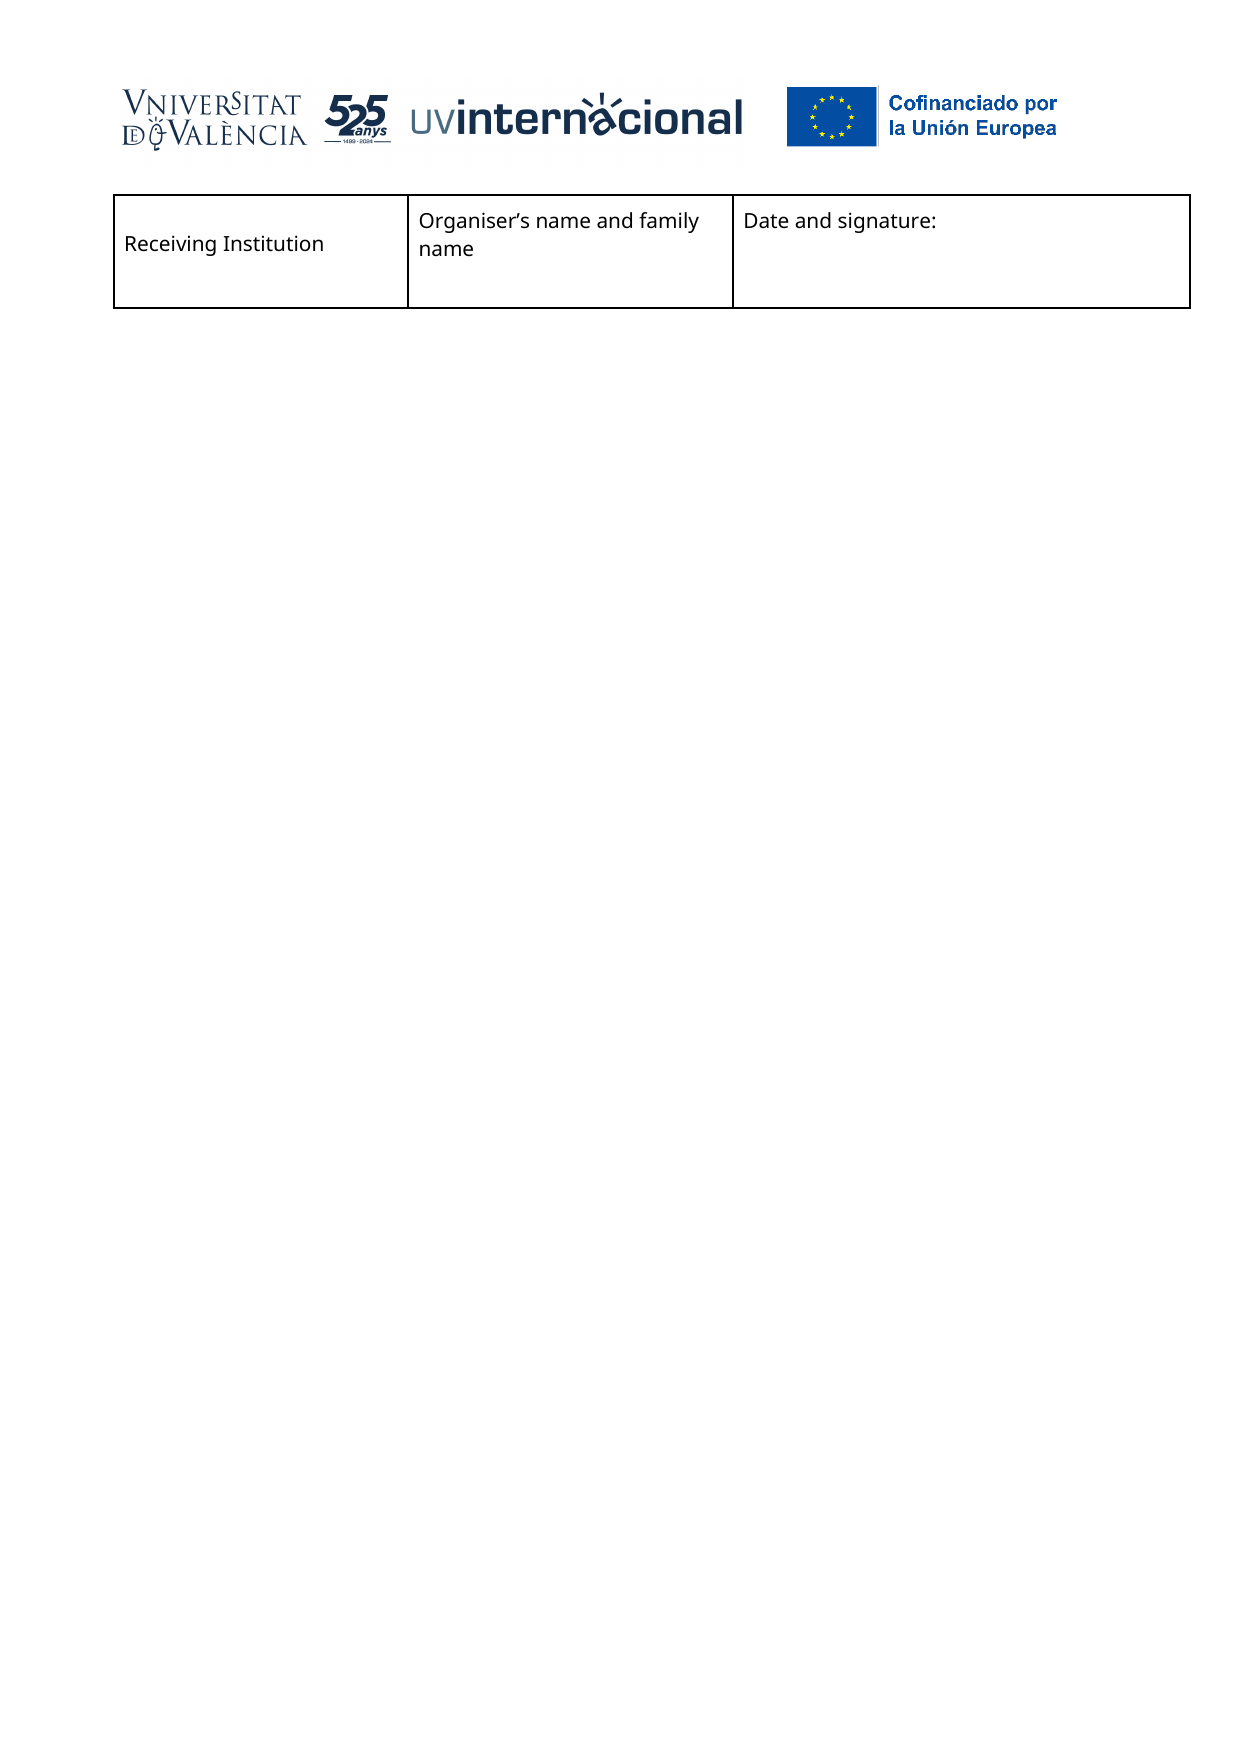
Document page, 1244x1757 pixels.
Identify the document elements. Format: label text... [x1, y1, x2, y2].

picture [783, 83, 1068, 146]
table_cell Date and signature: [734, 196, 1189, 307]
table_cell Receiving Institution [115, 196, 407, 307]
picture [112, 75, 750, 166]
table_cell Organiser’s name and family name [409, 196, 732, 307]
